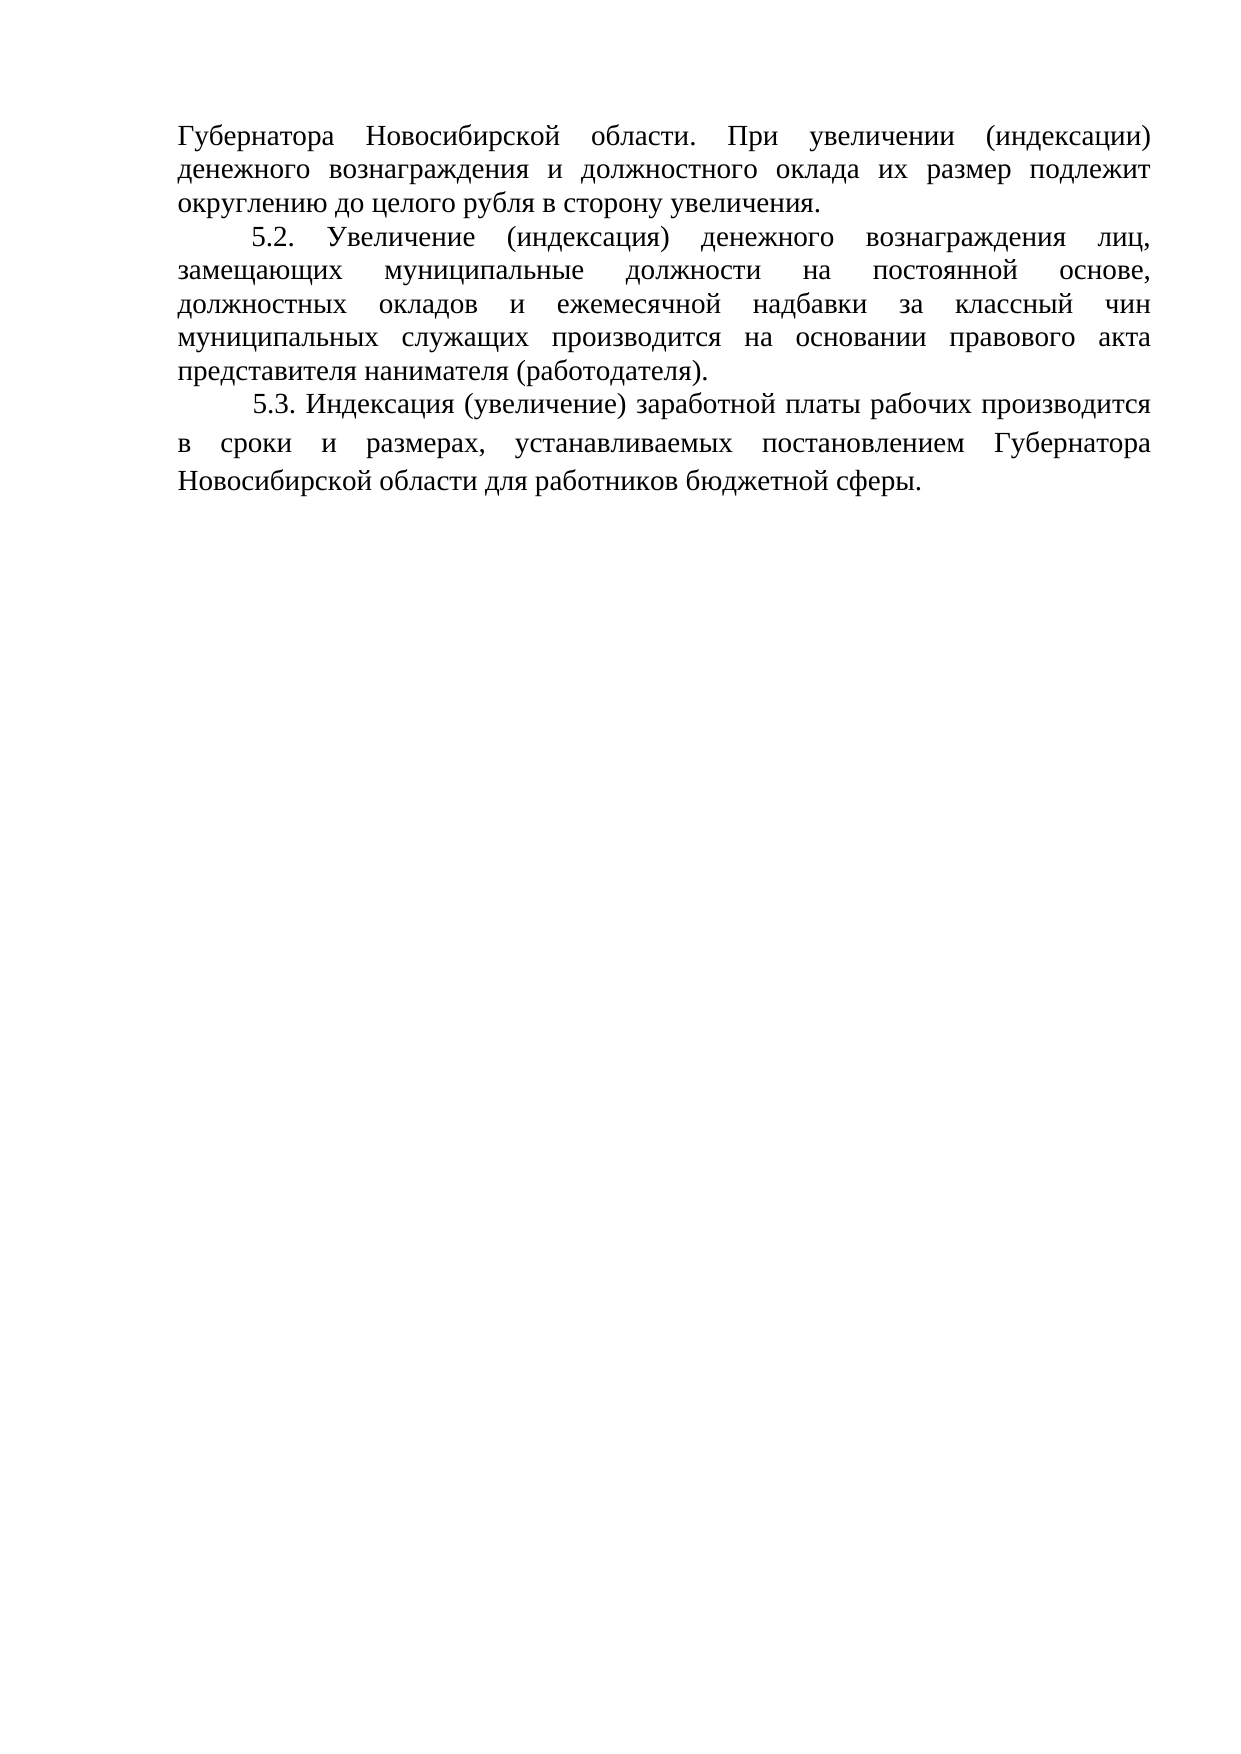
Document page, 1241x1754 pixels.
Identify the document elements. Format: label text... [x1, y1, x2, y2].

text 5.2. Увеличение (индексация) денежного вознаграждения лиц, замещающих муниципальные должности на постоянной основе, должностных окладов и ежемесячной надбавки за классный чин муниципальных служащих производится на основании правового акта представителя нанимателя (работодателя). [177, 219, 1152, 386]
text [177, 118, 1152, 219]
text 5.3. Индексация (увеличение) заработной платы рабочих производится в сроки и размерах, устанавливаемых постановлением Губернатора Новосибирской области для работников бюджетной сферы. [177, 386, 1152, 497]
